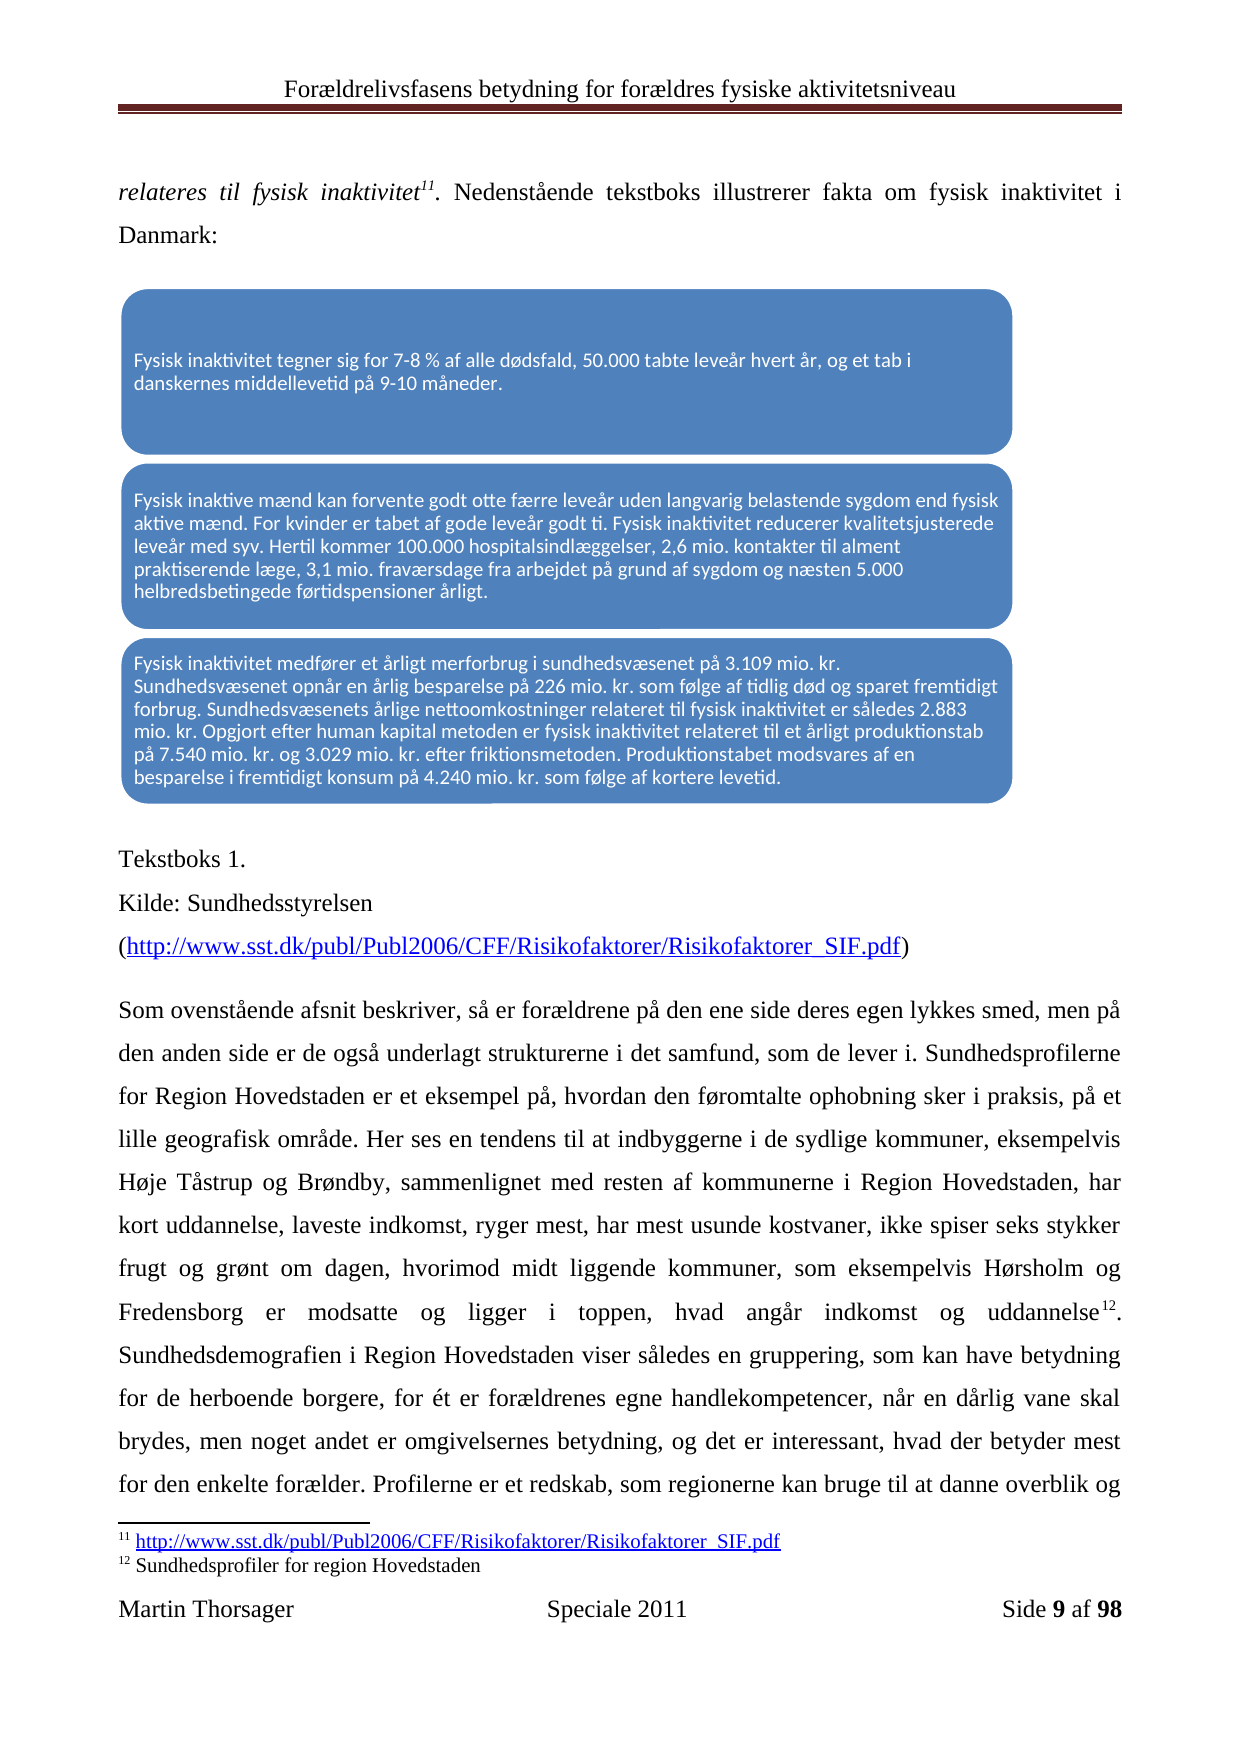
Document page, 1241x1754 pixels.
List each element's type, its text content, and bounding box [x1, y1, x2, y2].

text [118, 177, 1122, 249]
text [118, 995, 1122, 1498]
text Tekstboks 1. Kilde: Sundhedsstyrelsen (http://www.sst.dk/publ/Publ2006/CFF/Risikofaktorer/Risikofaktorer_SIF.pdf) [118, 844, 1122, 959]
